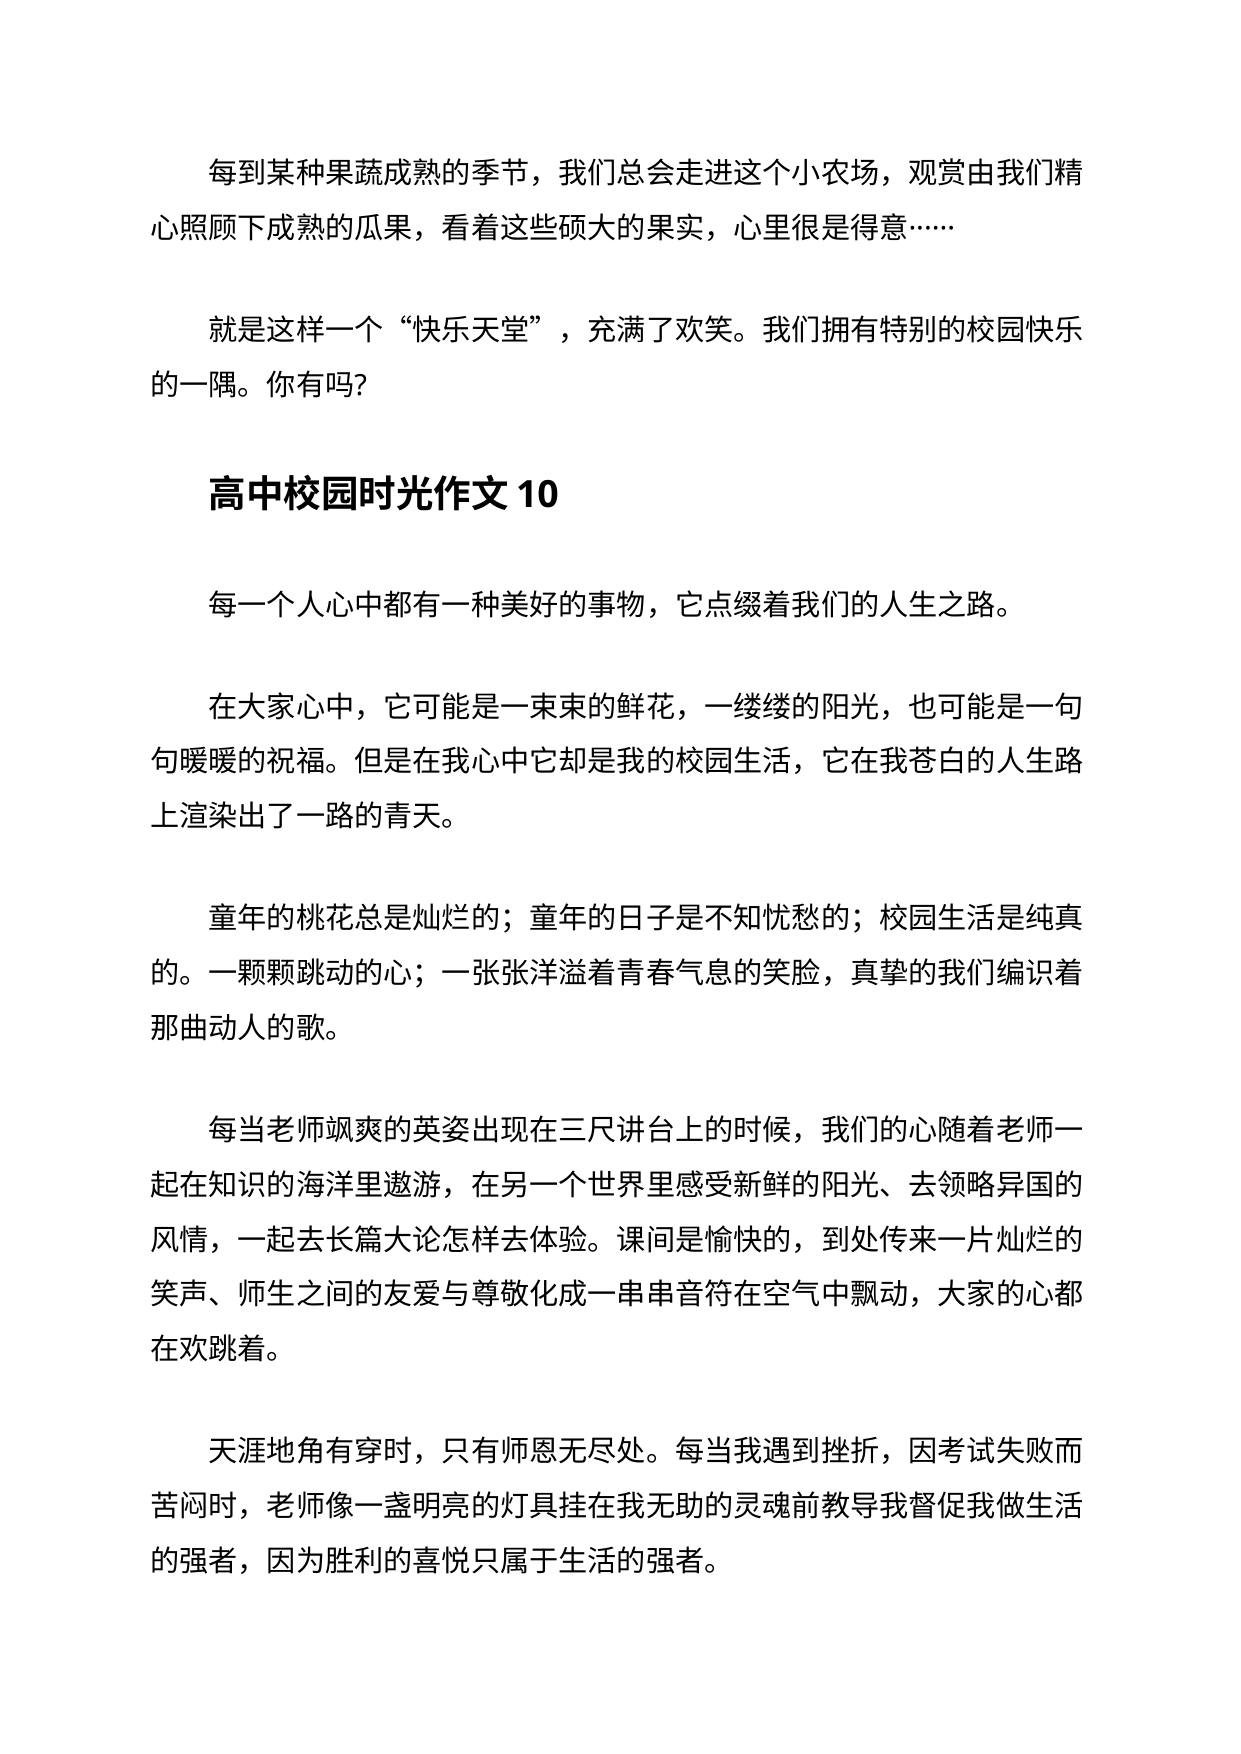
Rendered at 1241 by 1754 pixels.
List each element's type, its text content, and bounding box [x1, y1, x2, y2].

text 天涯地角有穿时，只有师恩无尽处。每当我遇到挫折，因考试失败而苦闷时，老师像一盏明亮的灯具挂在我无助的灵魂前教导我督促我做生活的强者，因为胜利的喜悦只属于生活的强者。 [150, 1428, 1090, 1580]
text 每当老师飒爽的英姿出现在三尺讲台上的时候，我们的心随着老师一起在知识的海洋里遨游，在另一个世界里感受新鲜的阳光、去领略异国的风情，一起去长篇大论怎样去体验。课间是愉快的，到处传来一片灿烂的笑声、师生之间的友爱与尊敬化成一串串音符在空气中飘动，大家的心都在欢跳着。 [150, 1106, 1090, 1368]
text 高中校园时光作文10 [150, 464, 1090, 518]
text 在大家心中，它可能是一束束的鲜花，一缕缕的阳光，也可能是一句句暖暖的祝福。但是在我心中它却是我的校园生活，它在我苍白的人生路上渲染出了一路的青天。 [150, 683, 1090, 835]
text 就是这样一个“快乐天堂”，充满了欢笑。我们拥有特别的校园快乐的一隅。你有吗? [150, 307, 1090, 404]
text 童年的桃花总是灿烂的；童年的日子是不知忧愁的；校园生活是纯真的。一颗颗跳动的心；一张张洋溢着青春气息的笑脸，真挚的我们编识着那曲动人的歌。 [150, 895, 1090, 1047]
text 每一个人心中都有一种美好的事物，它点缀着我们的人生之路。 [150, 581, 1090, 624]
text 每到某种果蔬成熟的季节，我们总会走进这个小农场，观赏由我们精心照顾下成熟的瓜果，看着这些硕大的果实，心里很是得意······ [150, 150, 1090, 247]
